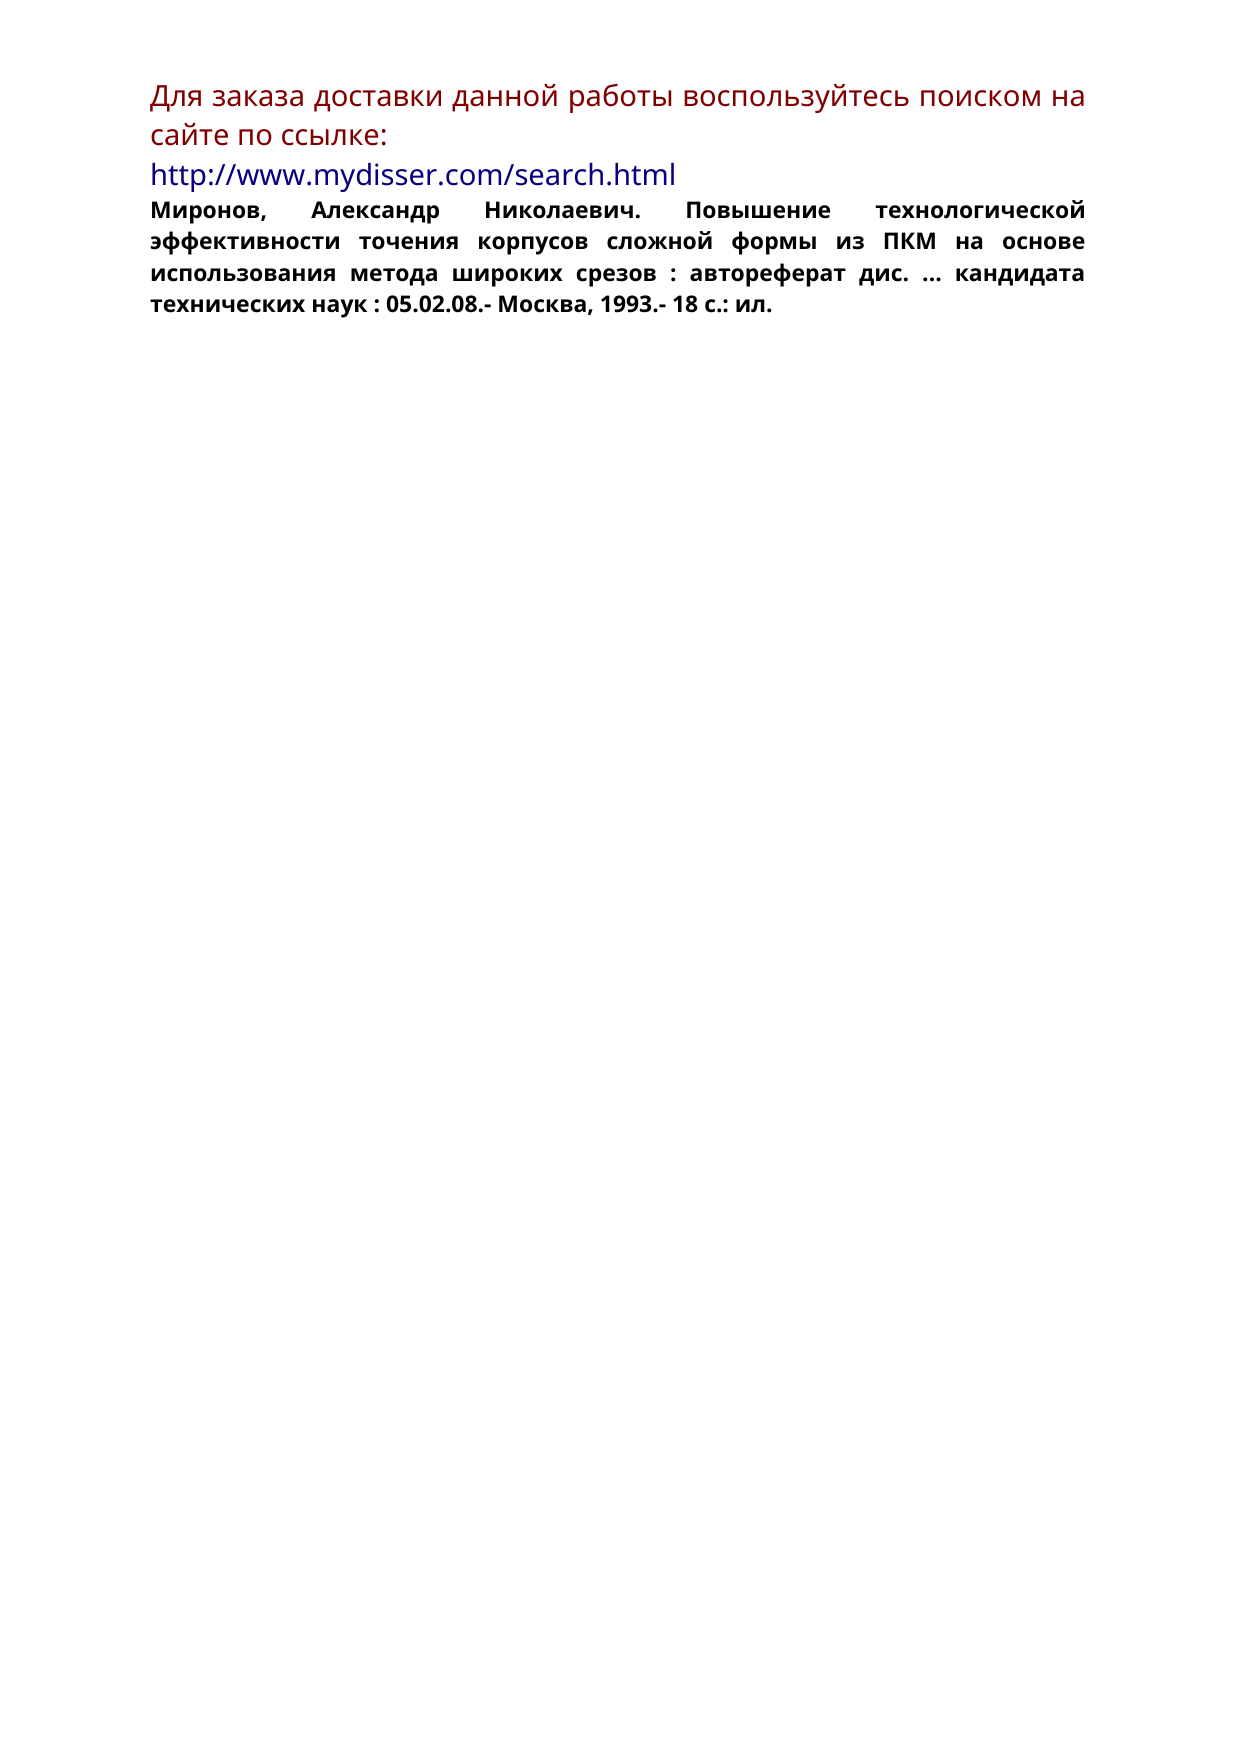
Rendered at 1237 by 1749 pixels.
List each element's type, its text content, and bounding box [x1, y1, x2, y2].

text Миронов, Александр Николаевич. Повышение технологической эффективности точения корпусов сложной формы из ПКМ на основе использования метода широких срезов : автореферат дис. ... кандидата технических наук : 05.02.08.- Москва, 1993.- 18 с.: ил. [150, 194, 1086, 319]
